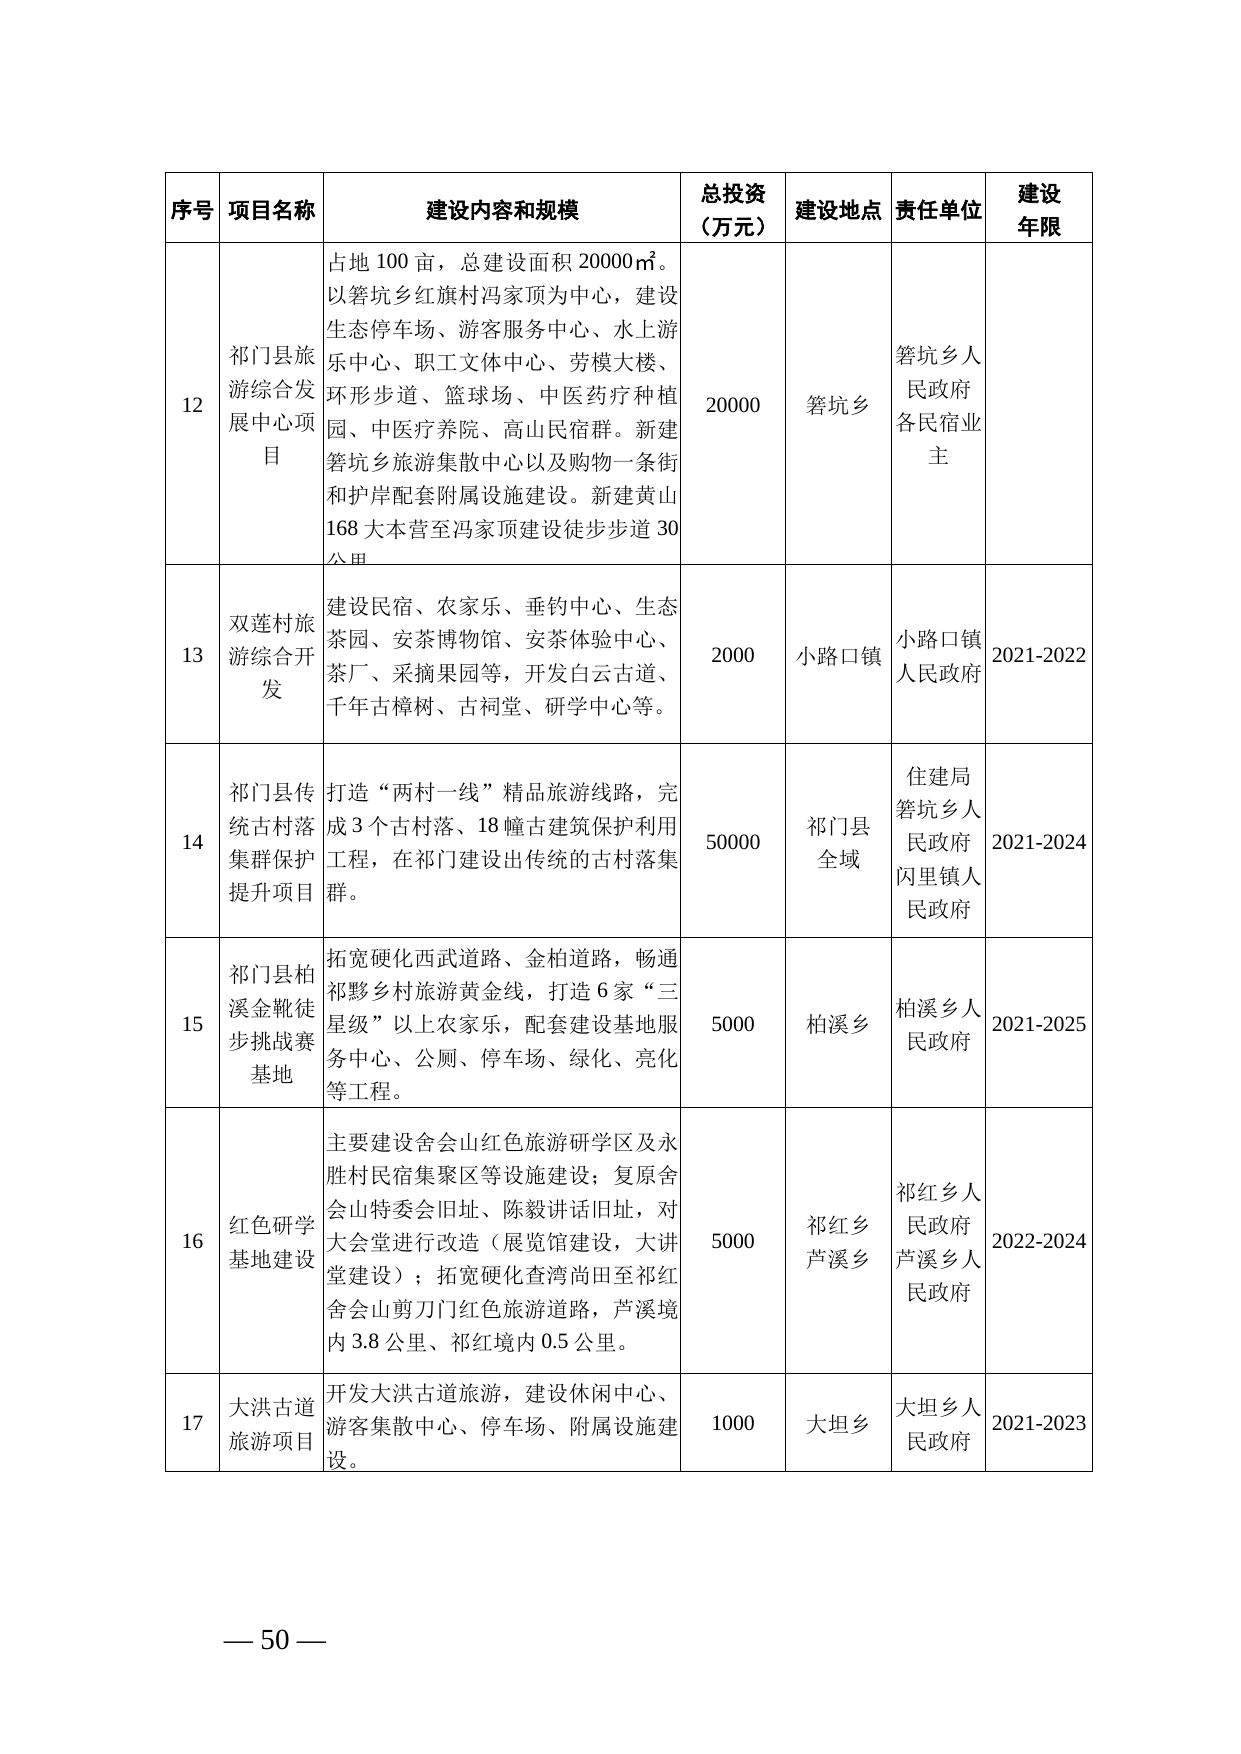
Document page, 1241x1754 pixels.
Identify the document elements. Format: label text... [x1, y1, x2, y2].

table_cell 红色研学基地建设 [220, 1108, 323, 1373]
table_cell 柏溪乡人民政府 [892, 938, 985, 1107]
table_header 建设内容和规模 [324, 173, 680, 242]
table_header 序号 [166, 173, 219, 242]
table_cell 12 [166, 243, 219, 564]
table_header 建设 年限 [986, 173, 1092, 242]
table_cell 祁门县传统古村落集群保护提升项目 [220, 744, 323, 937]
table_cell 祁门县旅游综合发展中心项目 [220, 243, 323, 564]
table_cell 16 [166, 1108, 219, 1373]
table_cell 柏溪乡 [786, 938, 891, 1107]
table_cell 5000 [681, 1108, 785, 1373]
table_cell [986, 243, 1092, 564]
table_cell 2021-2022 [986, 565, 1092, 743]
table_cell 大坦乡人民政府 [892, 1374, 985, 1471]
table_cell 祁门县 全域 [786, 744, 891, 937]
table_cell 13 [166, 565, 219, 743]
table_cell 14 [166, 744, 219, 937]
table_cell 50000 [681, 744, 785, 937]
table_cell 15 [166, 938, 219, 1107]
table_cell 小路口镇人民政府 [892, 565, 985, 743]
table_header 总投资 （万元） [681, 173, 785, 242]
table_cell 住建局 箬坑乡人民政府 闪里镇人民政府 [892, 744, 985, 937]
table_cell 主要建设舍会山红色旅游研学区及永胜村民宿集聚区等设施建设；复原舍会山特委会旧址、陈毅讲话旧址，对大会堂进行改造（展览馆建设，大讲堂建设）；拓宽硬化查湾尚田至祁红舍会山剪刀门红色旅游道路，芦溪境内3.8公里、祁红境内0.5公里。 [324, 1108, 680, 1373]
table_cell 祁红乡人民政府 芦溪乡人民政府 [892, 1108, 985, 1373]
table_cell 双莲村旅游综合开发 [220, 565, 323, 743]
table_header 责任单位 [892, 173, 985, 242]
table_cell 开发大洪古道旅游，建设休闲中心、游客集散中心、停车场、附属设施建设。 [324, 1374, 680, 1471]
table_cell 17 [166, 1374, 219, 1471]
table_cell 2021-2025 [986, 938, 1092, 1107]
table_cell 箬坑乡 [786, 243, 891, 564]
table_cell 占地100亩，总建设面积20000㎡。以箬坑乡红旗村冯家顶为中心，建设生态停车场、游客服务中心、水上游乐中心、职工文体中心、劳模大楼、环形步道、篮球场、中医药疗种植园、中医疗养院、高山民宿群。新建箬坑乡旅游集散中心以及购物一条街和护岸配套附属设施建设。新建黄山168大本营至冯家顶建设徒步步道30公里。 [324, 243, 680, 564]
table_cell 大坦乡 [786, 1374, 891, 1471]
table_header 建设地点 [786, 173, 891, 242]
table_cell 1000 [681, 1374, 785, 1471]
table_cell 2021-2024 [986, 744, 1092, 937]
table_cell 小路口镇 [786, 565, 891, 743]
table_cell 祁门县柏溪金靴徒步挑战赛基地 [220, 938, 323, 1107]
table_cell 打造“两村一线”精品旅游线路，完成3个古村落、18幢古建筑保护利用工程，在祁门建设出传统的古村落集群。 [324, 744, 680, 937]
table_cell 祁红乡 芦溪乡 [786, 1108, 891, 1373]
table_cell 2000 [681, 565, 785, 743]
table_header 项目名称 [220, 173, 323, 242]
table_cell 拓宽硬化西武道路、金柏道路，畅通祁黟乡村旅游黄金线，打造6家“三星级”以上农家乐，配套建设基地服务中心、公厕、停车场、绿化、亮化等工程。 [324, 938, 680, 1107]
table_cell 建设民宿、农家乐、垂钓中心、生态茶园、安茶博物馆、安茶体验中心、茶厂、采摘果园等，开发白云古道、千年古樟树、古祠堂、研学中心等。 [324, 565, 680, 743]
table_cell 5000 [681, 938, 785, 1107]
table_cell 2022-2024 [986, 1108, 1092, 1373]
table_cell 大洪古道旅游项目 [220, 1374, 323, 1471]
table_cell 20000 [681, 243, 785, 564]
table_cell 2021-2023 [986, 1374, 1092, 1471]
table_cell 箬坑乡人民政府 各民宿业主 [892, 243, 985, 564]
